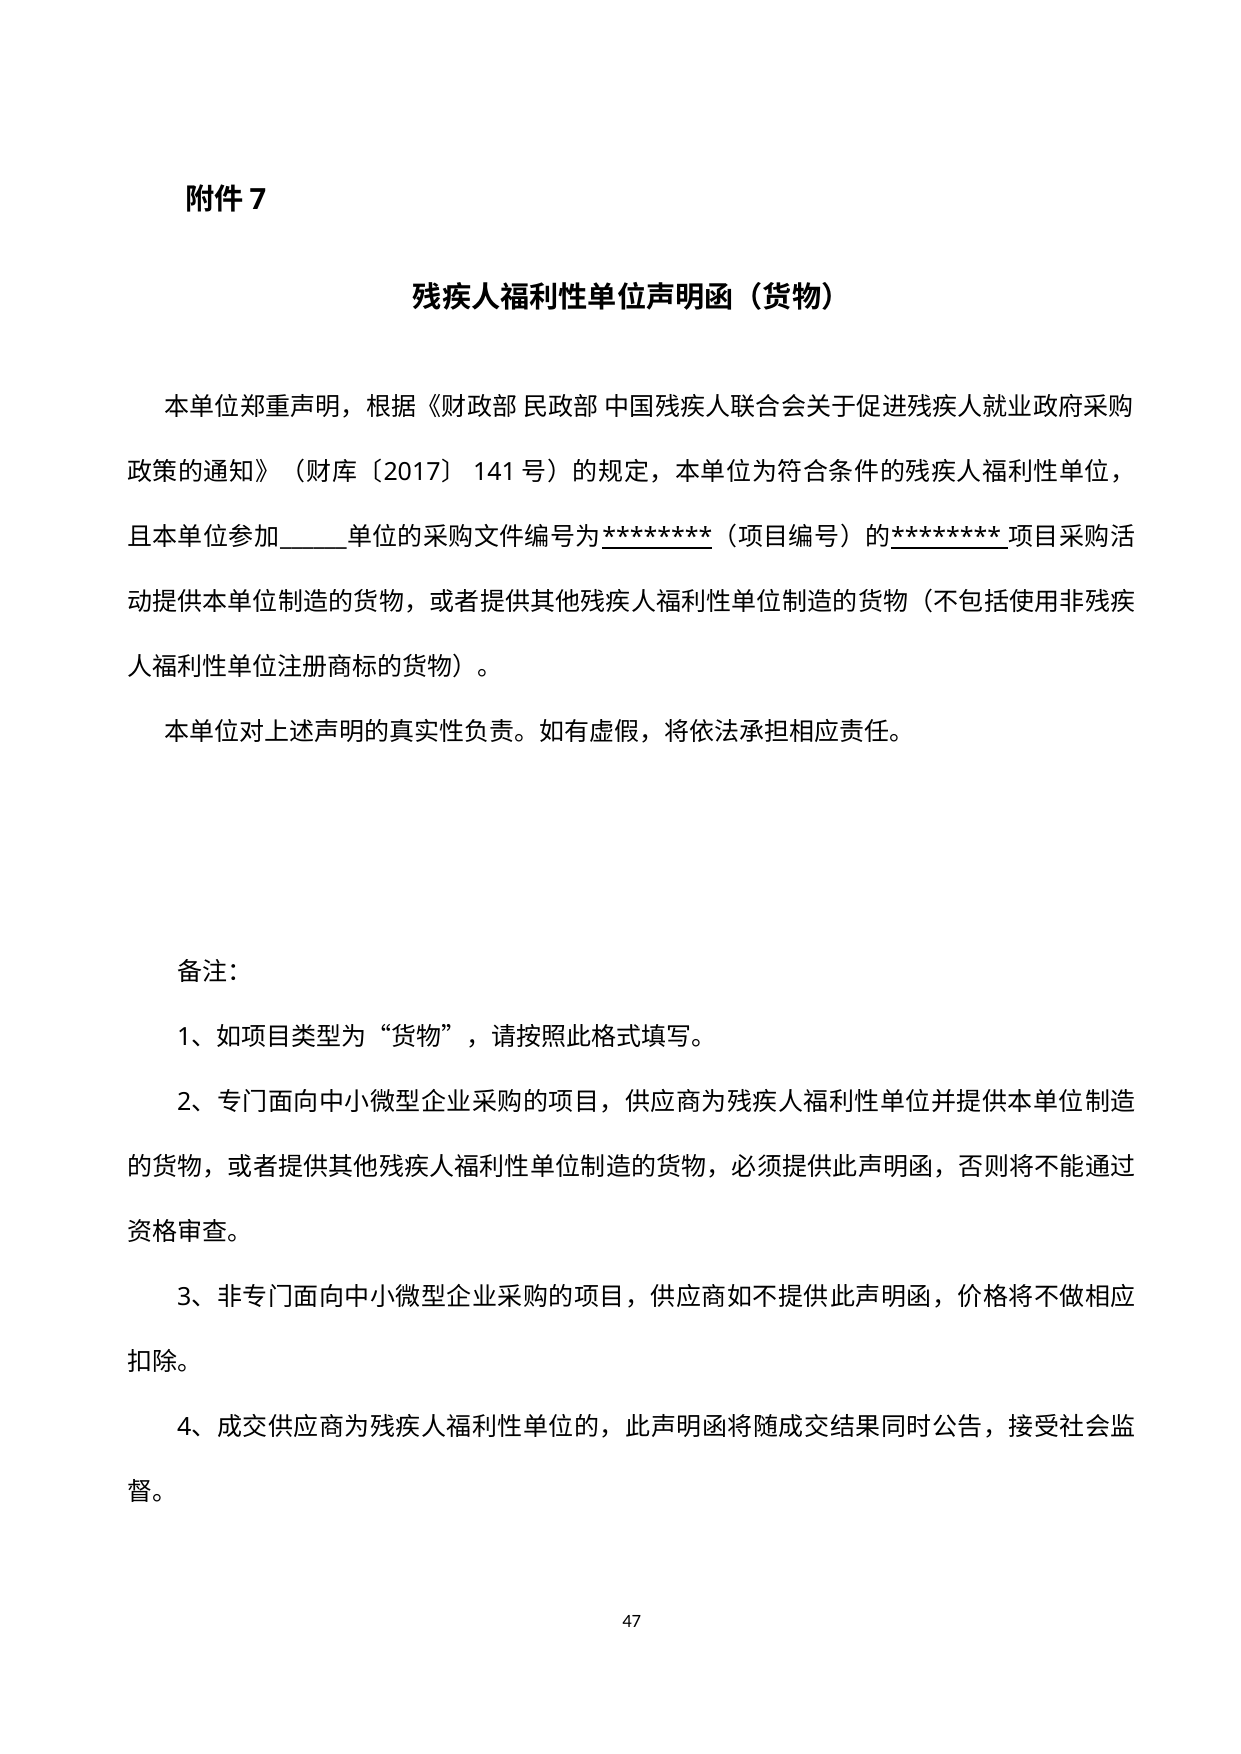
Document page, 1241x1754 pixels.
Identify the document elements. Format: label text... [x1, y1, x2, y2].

text 1、如项目类型为“货物”，请按照此格式填写。 [127, 1002, 1136, 1067]
text 备注： [127, 937, 1136, 1002]
text 本单位郑重声明，根据《财政部 民政部 中国残疾人联合会关于促进残疾人就业政府采购政策的通知》（财库〔2017〕 141号）的规定，本单位为符合条件的残疾人福利性单位，且本单位参加______单位的采购文件编号为********（项目编号）的******** 项目采购活动提供本单位制造的货物，或者提供其他残疾人福利性单位制造的货物（不包括使用非残疾人福利性单位注册商标的货物）。 [127, 372, 1136, 697]
text 附件7 [127, 164, 1136, 229]
text 2、专门面向中小微型企业采购的项目，供应商为残疾人福利性单位并提供本单位制造的货物，或者提供其他残疾人福利性单位制造的货物，必须提供此声明函，否则将不能通过资格审查。 [127, 1067, 1136, 1262]
text 3、非专门面向中小微型企业采购的项目，供应商如不提供此声明函，价格将不做相应扣除。 [127, 1262, 1136, 1392]
text 4、成交供应商为残疾人福利性单位的，此声明函将随成交结果同时公告，接受社会监督。 [127, 1392, 1136, 1522]
text 本单位对上述声明的真实性负责。如有虚假，将依法承担相应责任。 [127, 697, 1136, 762]
text 残疾人福利性单位声明函（货物） [127, 262, 1136, 327]
